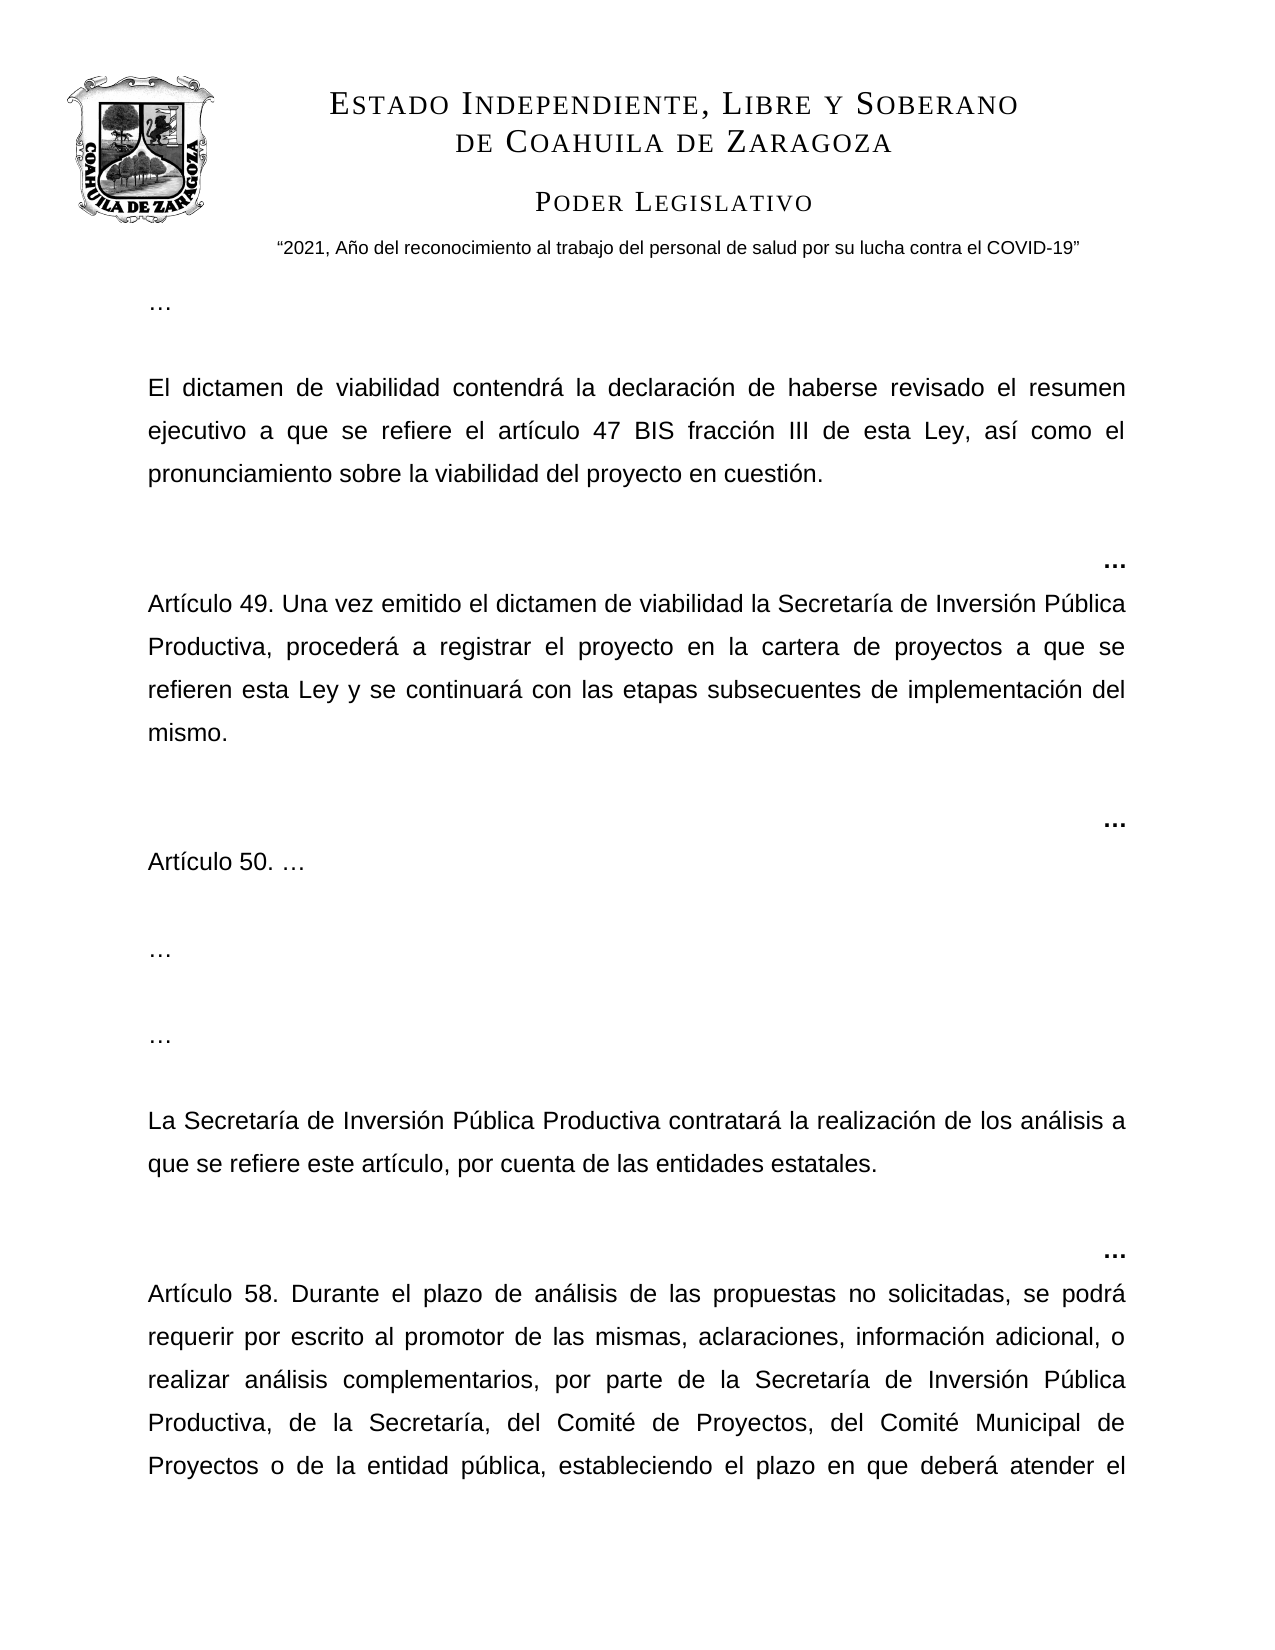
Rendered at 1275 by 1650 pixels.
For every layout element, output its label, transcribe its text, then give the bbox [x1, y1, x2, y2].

text … [148, 1236, 1127, 1264]
text … [148, 934, 1127, 962]
text … [148, 804, 1127, 833]
text Artículo 50. … [148, 847, 1127, 876]
text … [148, 1020, 1127, 1049]
text El dictamen de viabilidad contendrá la declaración de haberse revisado el resumen ejecutivo a que se refiere el artículo 47 BIS fracción III de esta Ley, así como el pronunciamiento sobre la viabilidad del proyecto en cuestión. [148, 373, 1127, 488]
picture [66, 76, 215, 223]
text Artículo 49. Una vez emitido el dictamen de viabilidad la Secretaría de Inversión Pública Productiva, procederá a registrar el proyecto en la cartera de proyectos a que se refieren esta Ley y se continuará con las etapas subsecuentes de implementación del mismo. [148, 589, 1127, 747]
text … [148, 546, 1127, 574]
text La Secretaría de Inversión Pública Productiva contratará la realización de los análisis a que se refiere este artículo, por cuenta de las entidades estatales. [148, 1106, 1127, 1178]
text … [148, 287, 1127, 316]
